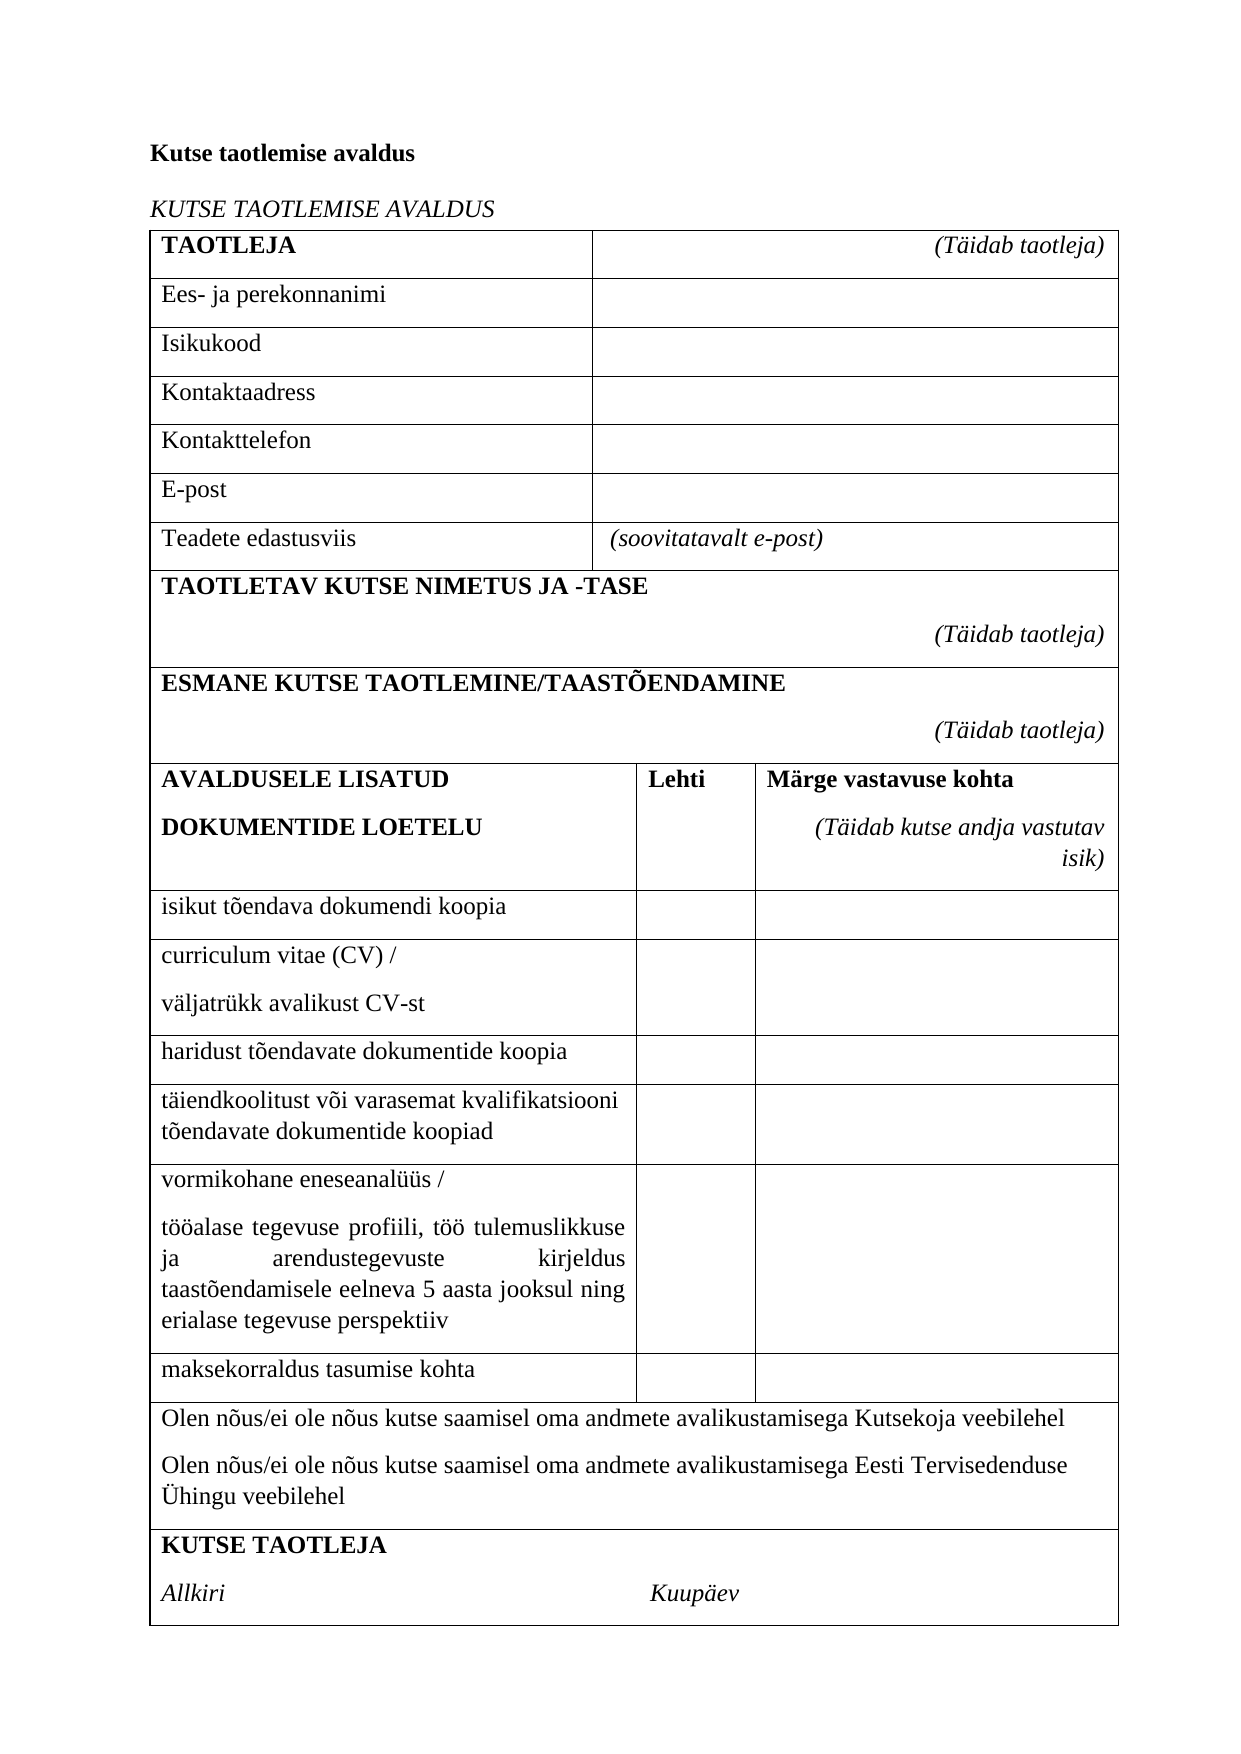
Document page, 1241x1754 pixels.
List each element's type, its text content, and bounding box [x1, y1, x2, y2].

table_header TAOTLEJA [151, 231, 592, 278]
table_cell vormikohane eneseanalüüs / tööalase tegevuse profiili, töö tulemuslikkuse ja arendustegevuste kirjeldus taastõendamisele eelneva 5 aasta jooksul ning erialase tegevuse perspektiiv [151, 1165, 636, 1353]
table_cell [637, 891, 755, 939]
table_cell [756, 1354, 1118, 1402]
table_cell E-post [151, 474, 592, 522]
text Kutse taotlemise avaldus [150, 138, 1090, 167]
table_cell Märge vastavuse kohta (Täidab kutse andja vastutav isik) [756, 764, 1118, 890]
table_cell [593, 279, 1118, 327]
table_cell [756, 891, 1118, 939]
table_cell Kontaktaadress [151, 377, 592, 424]
table_cell [593, 328, 1118, 376]
table_cell [593, 377, 1118, 424]
table_cell [593, 474, 1118, 522]
table_cell maksekorraldus tasumise kohta [151, 1354, 636, 1402]
table_cell [637, 940, 755, 1035]
table_cell KUTSE TAOTLEJA Allkiri Kuupäev [151, 1530, 1118, 1625]
table_cell isikut tõendava dokumendi koopia [151, 891, 636, 939]
table_cell Teadete edastusviis [151, 523, 592, 570]
table_cell [637, 1165, 755, 1353]
table_cell Kontakttelefon [151, 425, 592, 473]
table_cell [637, 1354, 755, 1402]
table_cell [756, 1036, 1118, 1084]
table_cell curriculum vitae (CV) / väljatrükk avalikust CV-st [151, 940, 636, 1035]
table_cell [756, 1165, 1118, 1353]
table_cell [637, 1036, 755, 1084]
table_header (Täidab taotleja) [593, 231, 1118, 278]
table_cell [637, 1085, 755, 1163]
subtitle KUTSE TAOTLEMISE AVALDUS [150, 194, 1090, 223]
table_cell Olen nõus/ei ole nõus kutse saamisel oma andmete avalikustamisega Kutsekoja veebilehel Olen nõus/ei ole nõus kutse saamisel oma andmete avalikustamisega Eesti Tervisedenduse Ühingu veebilehel [151, 1403, 1118, 1529]
table_cell [756, 940, 1118, 1035]
table_cell AVALDUSELE LISATUD DOKUMENTIDE LOETELU [151, 764, 636, 890]
table_cell Lehti [637, 764, 755, 890]
table_cell haridust tõendavate dokumentide koopia [151, 1036, 636, 1084]
table_cell Isikukood [151, 328, 592, 376]
table_cell (soovitatavalt e-post) [593, 523, 1118, 570]
table_cell [756, 1085, 1118, 1163]
table_cell ESMANE KUTSE TAOTLEMINE/TAASTÕENDAMINE (Täidab taotleja) [151, 668, 1118, 763]
table_cell täiendkoolitust või varasemat kvalifikatsiooni tõendavate dokumentide koopiad [151, 1085, 636, 1163]
table_cell Ees- ja perekonnanimi [151, 279, 592, 327]
table_cell TAOTLETAV KUTSE NIMETUS JA -TASE (Täidab taotleja) [151, 571, 1118, 667]
table_cell [593, 425, 1118, 473]
